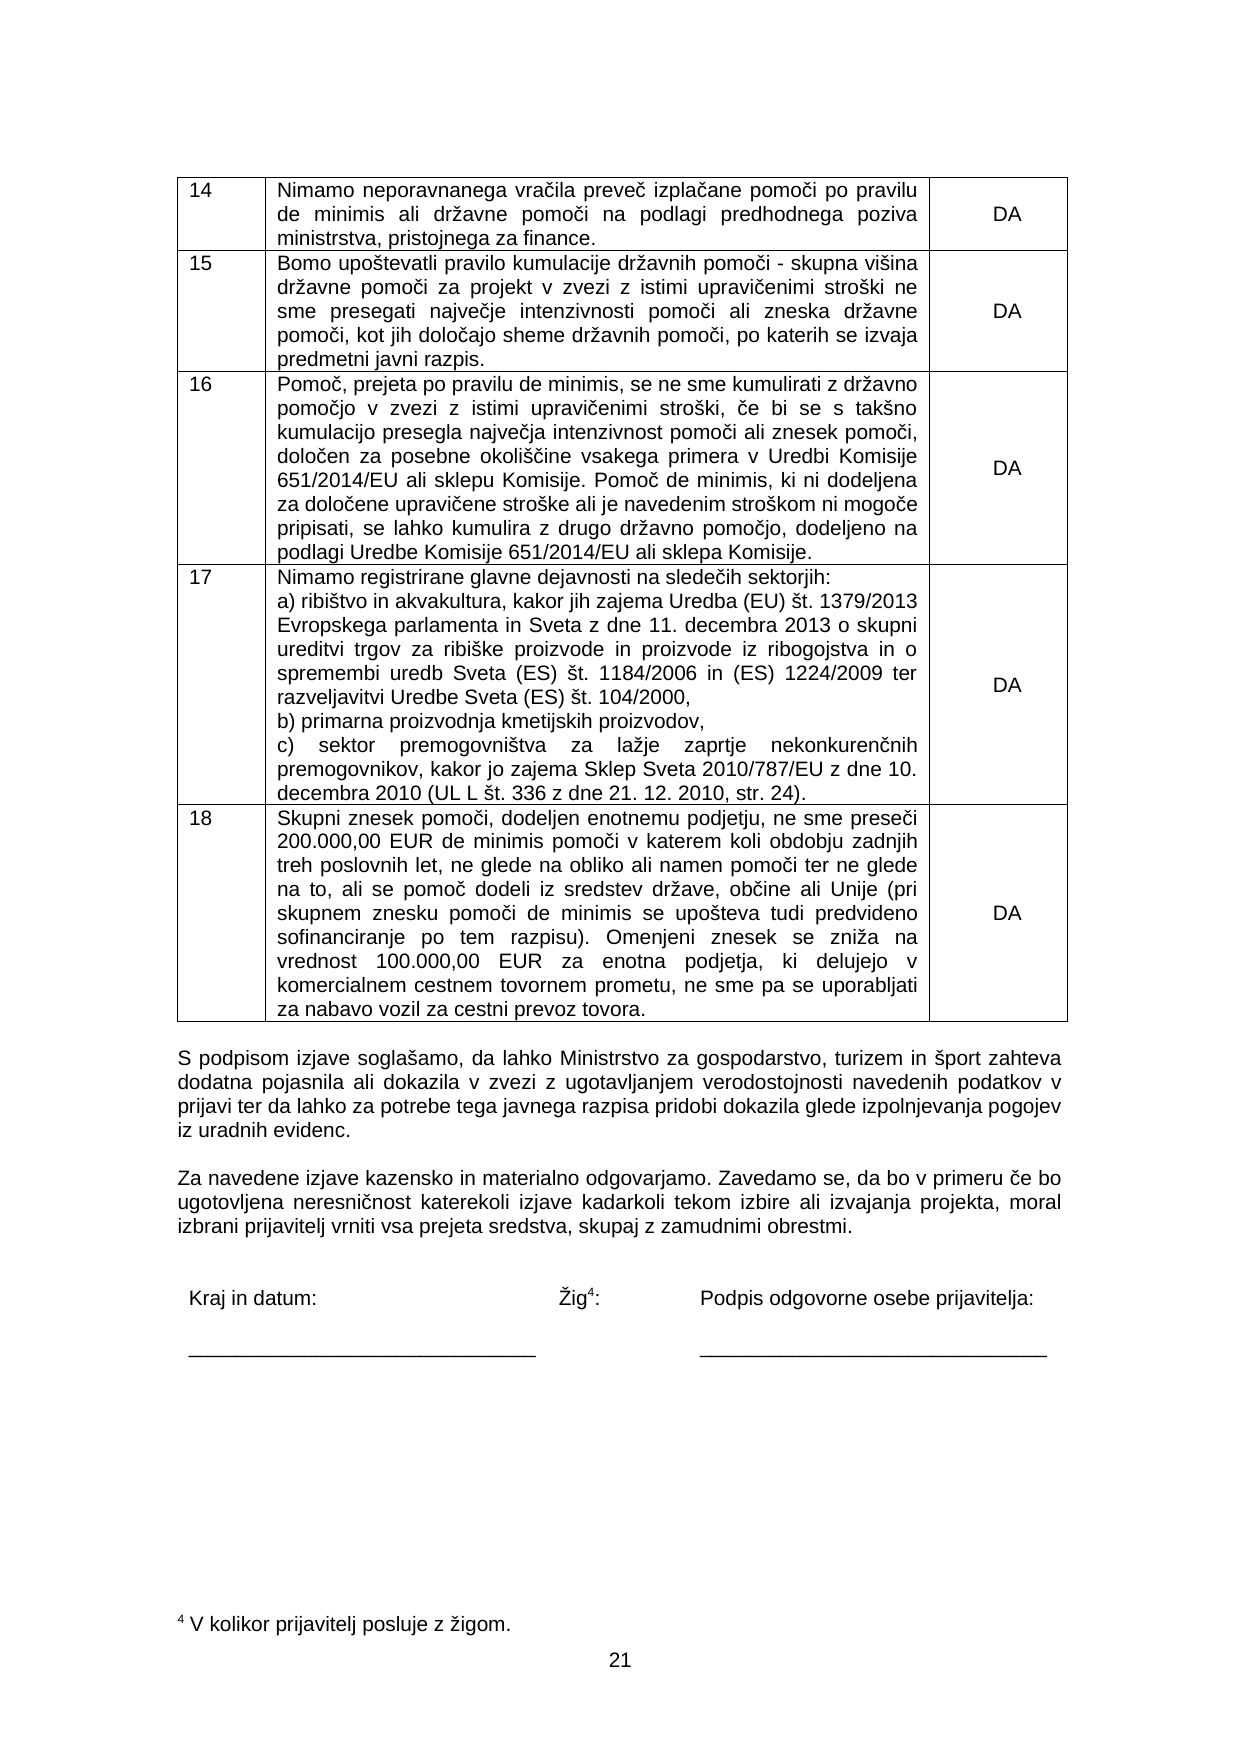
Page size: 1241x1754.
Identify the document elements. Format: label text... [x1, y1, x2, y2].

table_cell DA [930, 178, 1067, 250]
table_cell DA [930, 565, 1067, 804]
table_header Podpis odgovorne osebe prijavitelja: ______________________________ [689, 1286, 1062, 1357]
table_cell 16 [178, 372, 265, 564]
text S podpisom izjave soglašamo, da lahko Ministrstvo za gospodarstvo, turizem in šport zahteva dodatna pojasnila ali dokazila v zvezi z ugotavljanjem verodostojnosti navedenih podatkov v prijavi ter da lahko za potrebe tega javnega razpisa pridobi dokazila glede izpolnjevanja pogojev iz uradnih evidenc. [177, 1046, 1063, 1142]
table_cell DA [930, 372, 1067, 564]
table_cell 17 [178, 565, 265, 804]
table_cell Skupni znesek pomoči, dodeljen enotnemu podjetju, ne sme preseči 200.000,00 EUR de minimis pomoči v katerem koli obdobju zadnjih treh poslovnih let, ne glede na obliko ali namen pomoči ter ne glede na to, ali se pomoč dodeli iz sredstev države, občine ali Unije (pri skupnem znesku pomoči de minimis se upošteva tudi predvideno sofinanciranje po tem razpisu). Omenjeni znesek se zniža na vrednost 100.000,00 EUR za enotna podjetja, ki delujejo v komercialnem cestnem tovornem prometu, ne sme pa se uporabljati za nabavo vozil za cestni prevoz tovora. [266, 805, 929, 1021]
table_cell 15 [178, 251, 265, 371]
table_header Kraj in datum: ______________________________ [177, 1286, 547, 1357]
table_cell Bomo upoštevatli pravilo kumulacije državnih pomoči - skupna višina državne pomoči za projekt v zvezi z istimi upravičenimi stroški ne sme presegati največje intenzivnosti pomoči ali zneska državne pomoči, kot jih določajo sheme državnih pomoči, po katerih se izvaja predmetni javni razpis. [266, 251, 929, 371]
table_cell DA [930, 805, 1067, 1021]
text Za navedene izjave kazensko in materialno odgovarjamo. Zavedamo se, da bo v primeru če bo ugotovljena neresničnost katerekoli izjave kadarkoli tekom izbire ali izvajanja projekta, moral izbrani prijavitelj vrniti vsa prejeta sredstva, skupaj z zamudnimi obrestmi. [177, 1166, 1063, 1238]
table_cell Nimamo neporavnanega vračila preveč izplačane pomoči po pravilu de minimis ali državne pomoči na podlagi predhodnega poziva ministrstva, pristojnega za finance. [266, 178, 929, 250]
table_cell DA [930, 251, 1067, 371]
table_cell Pomoč, prejeta po pravilu de minimis, se ne sme kumulirati z državno pomočjo v zvezi z istimi upravičenimi stroški, če bi se s takšno kumulacijo presegla največja intenzivnost pomoči ali znesek pomoči, določen za posebne okoliščine vsakega primera v Uredbi Komisije 651/2014/EU ali sklepu Komisije. Pomoč de minimis, ki ni dodeljena za določene upravičene stroške ali je navedenim stroškom ni mogoče pripisati, se lahko kumulira z drugo državno pomočjo, dodeljeno na podlagi Uredbe Komisije 651/2014/EU ali sklepa Komisije. [266, 372, 929, 564]
table_cell 18 [178, 805, 265, 1021]
table_cell Nimamo registrirane glavne dejavnosti na sledečih sektorjih: a) ribištvo in akvakultura, kakor jih zajema Uredba (EU) št. 1379/2013 Evropskega parlamenta in Sveta z dne 11. decembra 2013 o skupni ureditvi trgov za ribiške proizvode in proizvode iz ribogojstva in o spremembi uredb Sveta (ES) št. 1184/2006 in (ES) 1224/2009 ter razveljavitvi Uredbe Sveta (ES) št. 104/2000, b) primarna proizvodnja kmetijskih proizvodov, c) sektor premogovništva za lažje zaprtje nekonkurenčnih premogovnikov, kakor jo zajema Sklep Sveta 2010/787/EU z dne 10. decembra 2010 (UL L št. 336 z dne 21. 12. 2010, str. 24). [266, 565, 929, 804]
table_header Žig: [547, 1286, 688, 1357]
table_cell 14 [178, 178, 265, 250]
